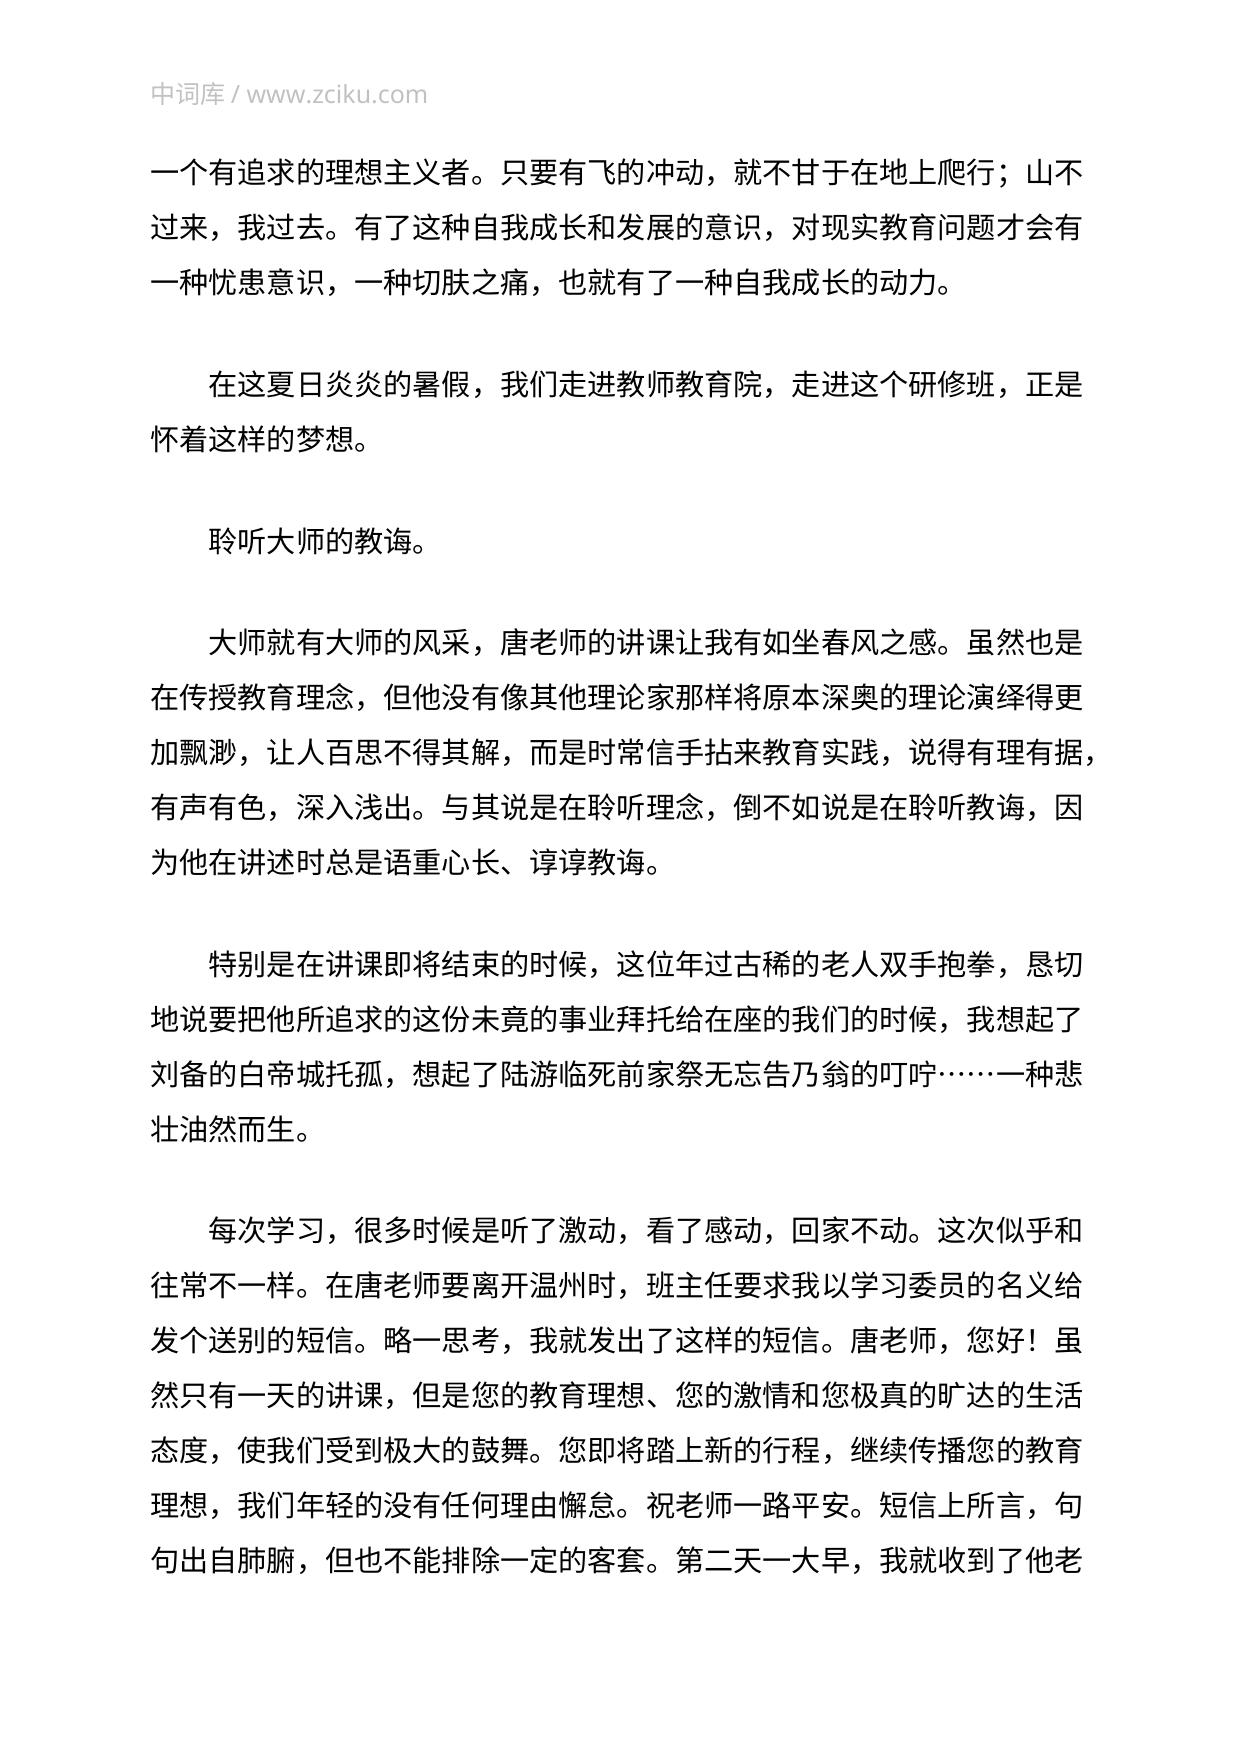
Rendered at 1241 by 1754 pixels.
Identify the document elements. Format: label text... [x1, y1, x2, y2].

text 在这夏日炎炎的暑假，我们走进教师教育院，走进这个研修班，正是怀着这样的梦想。 [150, 362, 1090, 459]
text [150, 1208, 1090, 1579]
text 特别是在讲课即将结束的时候，这位年过古稀的老人双手抱拳，恳切地说要把他所追求的这份未竟的事业拜托给在座的我们的时候，我想起了刘备的白帝城托孤，想起了陆游临死前家祭无忘告乃翁的叮咛……一种悲壮油然而生。 [150, 941, 1090, 1148]
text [150, 150, 1090, 302]
text 聆听大师的教诲。 [150, 518, 1090, 561]
text 大师就有大师的风采，唐老师的讲课让我有如坐春风之感。虽然也是在传授教育理念，但他没有像其他理论家那样将原本深奥的理论演绎得更加飘渺，让人百思不得其解，而是时常信手拈来教育实践，说得有理有据，有声有色，深入浅出。与其说是在聆听理念，倒不如说是在聆听教诲，因为他在讲述时总是语重心长、谆谆教诲。 [150, 620, 1090, 882]
